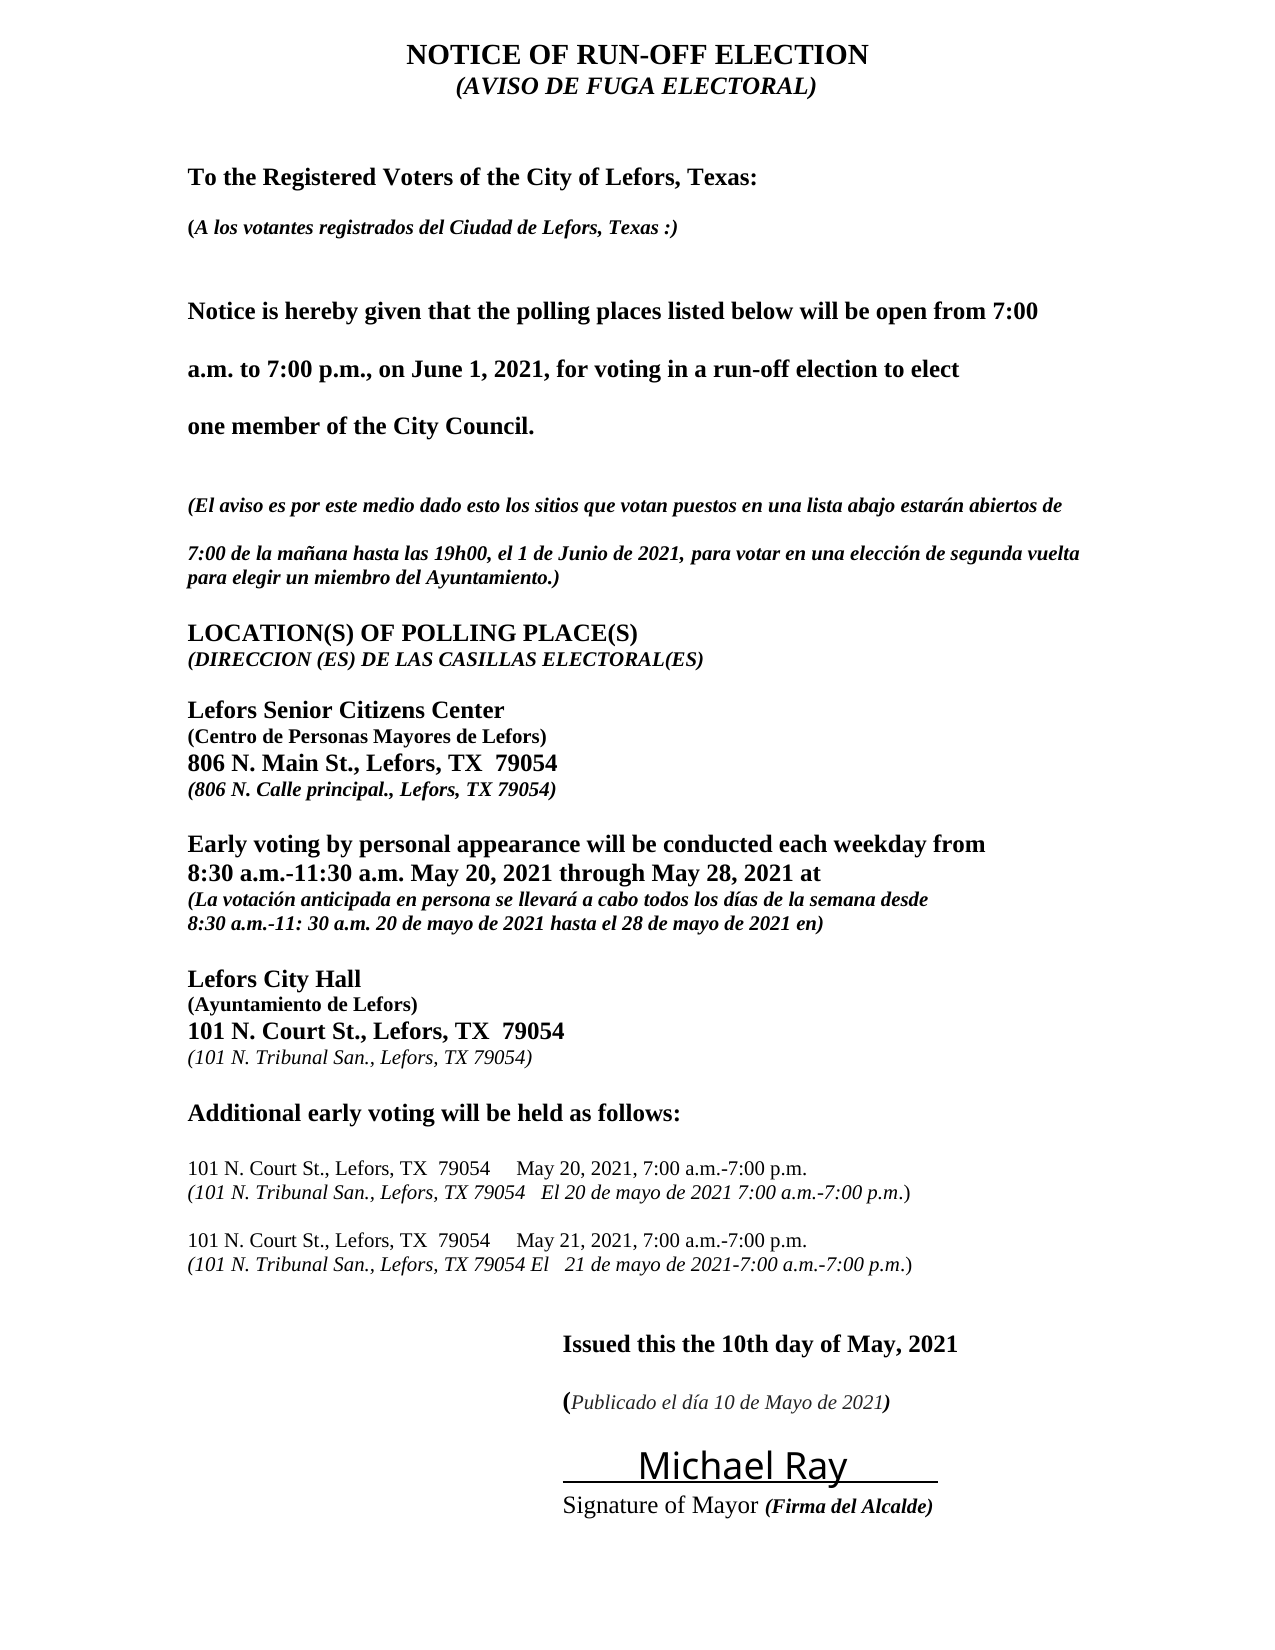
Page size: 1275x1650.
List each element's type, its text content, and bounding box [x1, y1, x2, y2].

text (Ayuntamiento de Lefors) [187, 992, 1087, 1016]
text To the Registered Voters of the City of : [187, 162, 1087, 191]
text Michael Ray [187, 1439, 1087, 1490]
text (El aviso es por este medio dado esto los sitios que votan puestos en una lista abajo estarán abiertos de [187, 493, 1087, 517]
text (806 N. Calle principal., ) [187, 776, 1087, 801]
text 101 N. Court St., [187, 1016, 1087, 1045]
text LOCATION(S) OF POLLING PLACE(S) [187, 618, 1087, 647]
text Notice is hereby given that the polling places listed below will be open from 7:00 [187, 296, 1087, 325]
text 7:00 de la mañana hasta las 19h00, el 1 de Junio de 2021, para votar en una elección de segunda vuelta para elegir un miembro del Ayuntamiento.) [187, 541, 1087, 589]
text 806 N. Main St., [187, 748, 1087, 776]
text Issued this the 10th day of May, 2021 [187, 1329, 1087, 1357]
text (A los votantes registrados del Ciudad de Lefors, Texas :) [187, 215, 1087, 239]
text (DIRECCION (ES) DE LAS CASILLAS ELECTORAL(ES) [187, 647, 1087, 671]
text (101 N. Tribunal San., ) [187, 1045, 1087, 1069]
text (AVISO DE FUGA ELECTORAL) [187, 71, 1087, 100]
text (La votación anticipada en persona se llevará a cabo todos los días de la semana desde [187, 887, 1087, 911]
text Early voting by personal appearance will be conducted each weekday from [187, 829, 1087, 858]
text a.m. to 7:00 p.m., on June 1, 2021, for voting in a run-off election to elect [187, 354, 1087, 383]
text (101 N. Tribunal San., Lefors, TX 79054 El 20 de mayo de 2021 7:00 a.m.-7:00 p.m.) [187, 1179, 1087, 1204]
text 101 N. Court St., Lefors, TX 79054 May 21, 2021, 7:00 a.m.-7:00 p.m. [187, 1228, 1087, 1252]
text (101 N. Tribunal San., Lefors, TX 79054 El 21 de mayo de 2021-7:00 a.m.-7:00 p.m.) [187, 1252, 1087, 1276]
text Additional early voting will be held as follows: [187, 1098, 1087, 1127]
text 101 N. Court St., Lefors, TX 79054 May 20, 2021, 7:00 a.m.-7:00 p.m. [187, 1156, 1087, 1179]
text (Centro de Personas Mayores de Lefors) [187, 724, 1087, 748]
text Lefors Senior Citizens Center [187, 695, 1087, 724]
text Signature of Mayor (Firma del Alcalde) [187, 1490, 1087, 1519]
text City Hall [187, 964, 1087, 992]
text (Publicado el día 10 de Mayo de 2021) [187, 1386, 1087, 1415]
text one member of the City Council. [187, 411, 1087, 440]
text NOTICE OF RUN-OFF ELECTION [187, 37, 1087, 71]
text 8:30 a.m.-11:30 a.m. May 20, 2021 through May 28, 2021 at [187, 858, 1087, 887]
text 8:30 a.m.-11: 30 a.m. 20 de mayo de 2021 hasta el 28 de mayo de 2021 en) [187, 911, 1087, 935]
